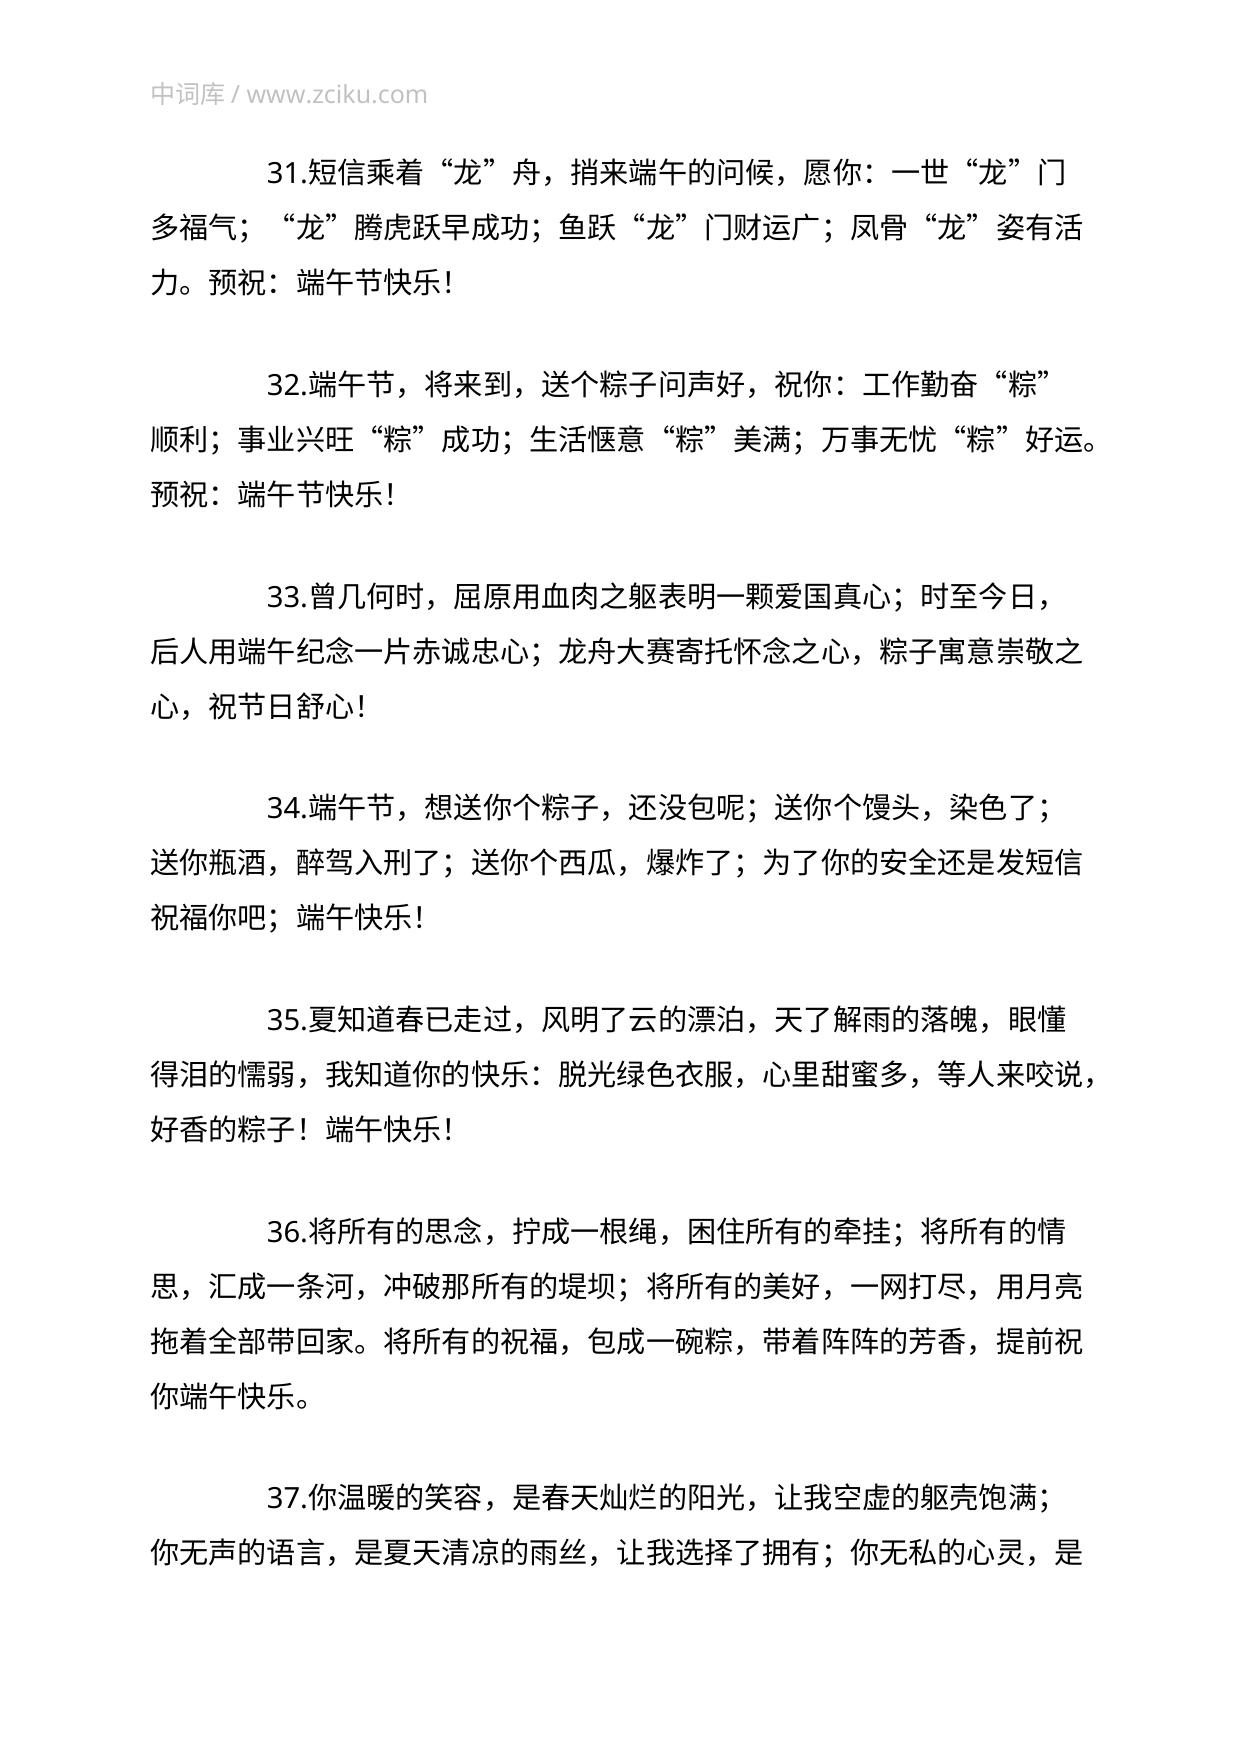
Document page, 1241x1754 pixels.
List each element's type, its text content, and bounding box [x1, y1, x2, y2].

text 32.端午节，将来到，送个粽子问声好，祝你：工作勤奋“粽”顺利；事业兴旺“粽”成功；生活惬意“粽”美满；万事无忧“粽”好运。预祝：端午节快乐！ [150, 362, 1090, 514]
text 31.短信乘着“龙”舟，捎来端午的问候，愿你：一世“龙”门多福气；“龙”腾虎跃早成功；鱼跃“龙”门财运广；凤骨“龙”姿有活力。预祝：端午节快乐！ [150, 150, 1090, 302]
text 36.将所有的思念，拧成一根绳，困住所有的牵挂；将所有的情思，汇成一条河，冲破那所有的堤坝；将所有的美好，一网打尽，用月亮拖着全部带回家。将所有的祝福，包成一碗粽，带着阵阵的芳香，提前祝你端午快乐。 [150, 1208, 1090, 1415]
text 35.夏知道春已走过，风明了云的漂泊，天了解雨的落魄，眼懂得泪的懦弱，我知道你的快乐：脱光绿色衣服，心里甜蜜多，等人来咬说，好香的粽子！端午快乐！ [150, 997, 1090, 1149]
text 34.端午节，想送你个粽子，还没包呢；送你个馒头，染色了；送你瓶酒，醉驾入刑了；送你个西瓜，爆炸了；为了你的安全还是发短信祝福你吧；端午快乐！ [150, 785, 1090, 937]
text 33.曾几何时，屈原用血肉之躯表明一颗爱国真心；时至今日，后人用端午纪念一片赤诚忠心；龙舟大赛寄托怀念之心，粽子寓意崇敬之心，祝节日舒心！ [150, 573, 1090, 726]
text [150, 1475, 1090, 1572]
